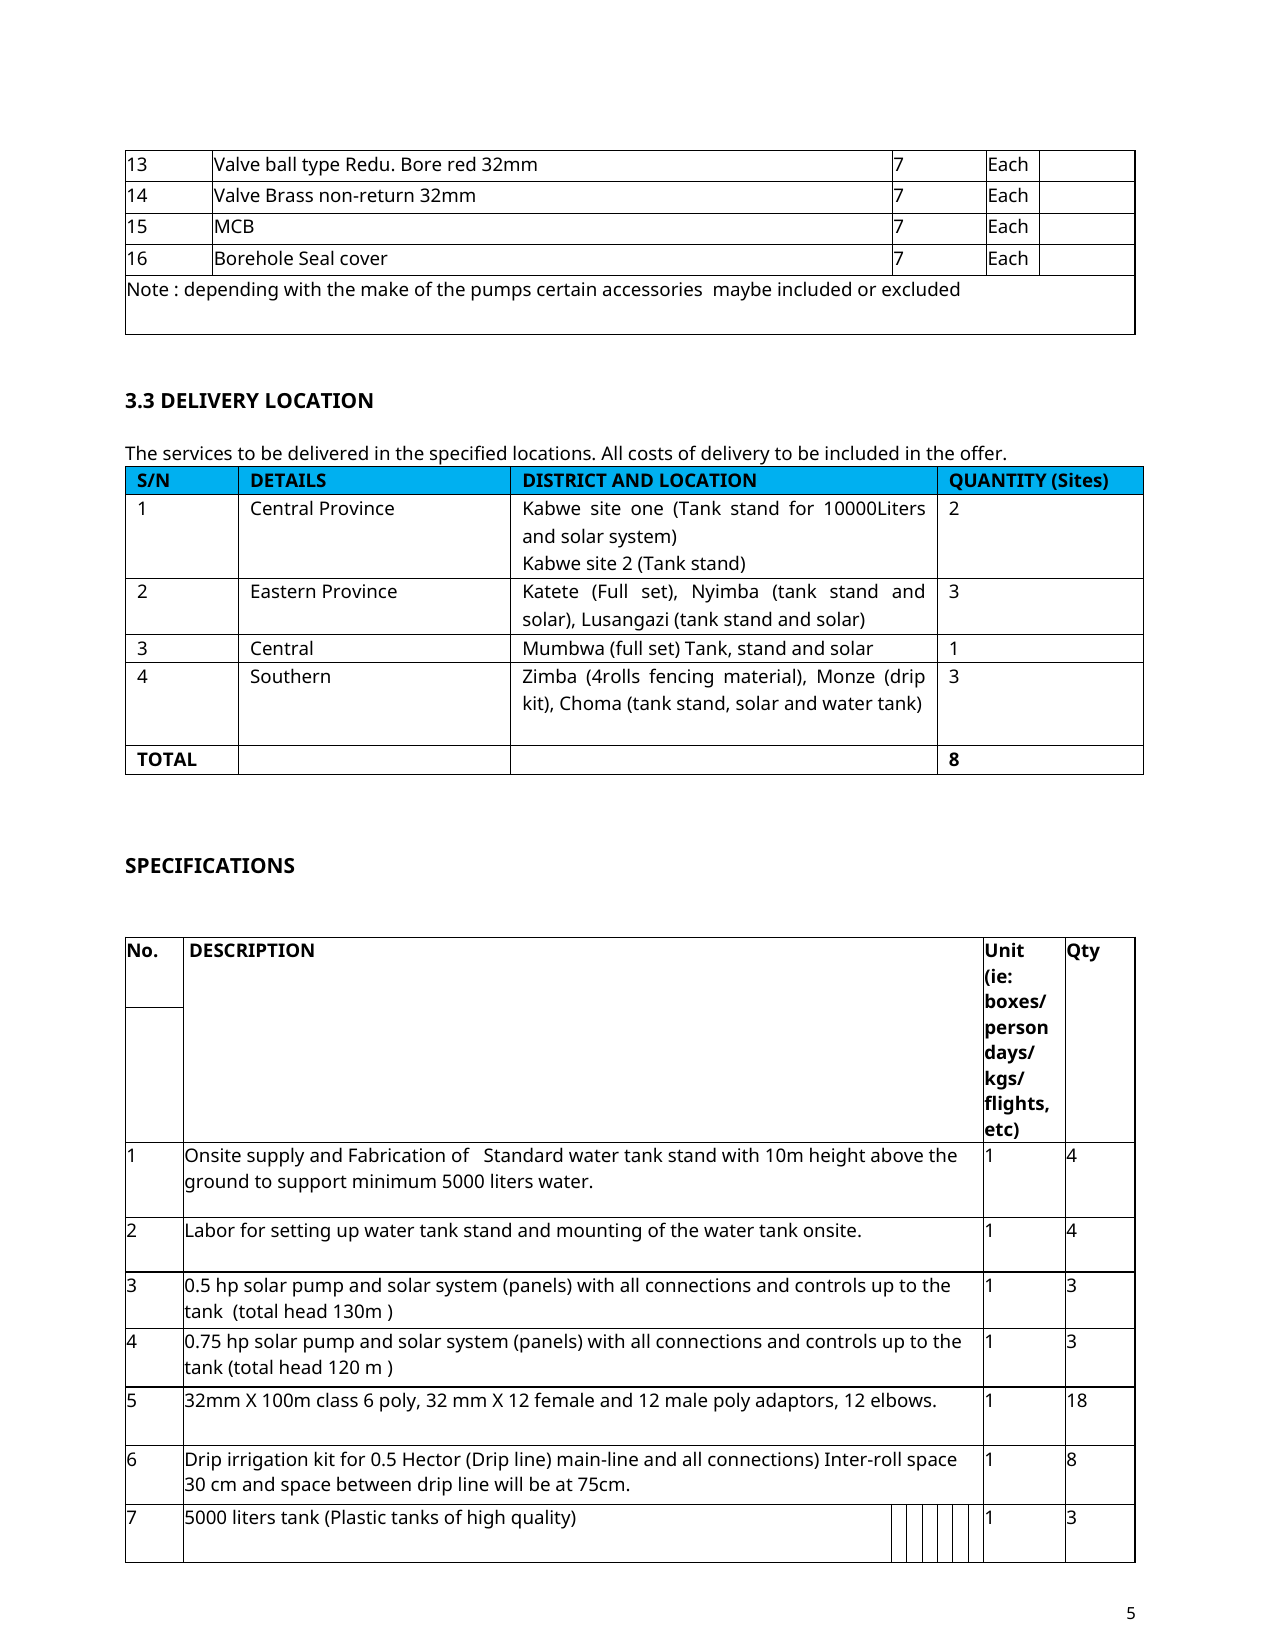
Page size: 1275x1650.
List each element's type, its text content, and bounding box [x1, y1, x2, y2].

table_cell [1040, 214, 1134, 244]
table_cell TOTAL [126, 746, 238, 774]
table_header No. [126, 938, 183, 1007]
table_cell Southern [239, 663, 510, 745]
table_cell Mumbwa (full set) Tank, stand and solar [511, 635, 937, 662]
table_cell 4 [1066, 1218, 1134, 1271]
table_cell 4 [126, 1329, 183, 1386]
table_cell Eastern Province [239, 579, 510, 634]
table_header Unit (ie: boxes/ person days/ kgs/ flights, etc) [984, 938, 1065, 1142]
table_cell 3 [126, 635, 238, 662]
table_cell 8 [938, 746, 1143, 774]
table_cell 13 [126, 151, 212, 181]
table_cell [892, 1505, 906, 1562]
table_cell Valve Brass non-return 32mm [213, 182, 892, 212]
table_cell Central [239, 635, 510, 662]
table_header DETAILS [239, 467, 510, 494]
table_cell [1040, 151, 1134, 181]
table_cell [907, 1505, 922, 1562]
table_cell 18 [1066, 1388, 1134, 1445]
table_cell 4 [126, 663, 238, 745]
table_cell 1 [984, 1143, 1065, 1217]
table_cell Each [987, 214, 1039, 244]
subtitle SPECIFICATIONS [125, 851, 1135, 879]
table_cell 1 [126, 1143, 183, 1217]
table_cell 3 [1066, 1329, 1134, 1386]
table_cell 14 [126, 182, 212, 212]
table_cell 5 [126, 1388, 183, 1445]
table_cell Zimba (4rolls fencing material), Monze (drip kit), Choma (tank stand, solar and water tank) [511, 663, 937, 745]
table_cell [969, 1505, 983, 1562]
table_cell 15 [126, 214, 212, 244]
text The services to be delivered in the specified locations. All costs of delivery to be included in the offer. [125, 440, 1135, 466]
table_cell 5000 liters tank (Plastic tanks of high quality) [184, 1505, 891, 1562]
table_cell 1 [984, 1329, 1065, 1386]
table_cell 3 [1066, 1505, 1134, 1562]
table_cell 1 [984, 1388, 1065, 1445]
table_cell 2 [126, 579, 238, 634]
table_cell Kabwe site one (Tank stand for 10000Liters and solar system) Kabwe site 2 (Tank stand) [511, 495, 937, 578]
table_cell [126, 1008, 183, 1142]
table_cell 0.75 hp solar pump and solar system (panels) with all connections and controls up to the tank (total head 120 m ) [184, 1329, 983, 1386]
table_cell 3 [126, 1273, 183, 1328]
table_cell 16 [126, 245, 212, 275]
table_cell 7 [893, 182, 986, 212]
table_cell MCB [213, 214, 892, 244]
table_cell [938, 1505, 952, 1562]
table_cell 1 [984, 1273, 1065, 1328]
table_cell [239, 746, 510, 774]
table_cell Drip irrigation kit for 0.5 Hector (Drip line) main-line and all connections) Inter-roll space 30 cm and space between drip line will be at 75cm. [184, 1446, 983, 1504]
table_cell Each [987, 245, 1039, 275]
table_cell Borehole Seal cover [213, 245, 892, 275]
table_cell Katete (Full set), Nyimba (tank stand and solar), Lusangazi (tank stand and solar) [511, 579, 937, 634]
table_cell 32mm X 100m class 6 poly, 32 mm X 12 female and 12 male poly adaptors, 12 elbows. [184, 1388, 983, 1445]
table_cell 3 [1066, 1273, 1134, 1328]
table_cell 6 [126, 1446, 183, 1504]
table_cell 8 [1066, 1446, 1134, 1504]
table_cell Labor for setting up water tank stand and mounting of the water tank onsite. [184, 1218, 983, 1271]
table_cell 3 [938, 579, 1143, 634]
table_cell Each [987, 182, 1039, 212]
table_header DISTRICT AND LOCATION [511, 467, 937, 494]
table_cell Note : depending with the make of the pumps certain accessories maybe included or excluded [126, 276, 1134, 334]
table_header QUANTITY (Sites) [938, 467, 1143, 494]
table_cell 7 [893, 245, 986, 275]
table_cell 3 [938, 663, 1143, 745]
table_cell 1 [938, 635, 1143, 662]
table_cell 1 [984, 1218, 1065, 1271]
table_cell 7 [893, 151, 986, 181]
table_header Qty [1066, 938, 1134, 1142]
table_header S/N [126, 467, 238, 494]
table_cell [953, 1505, 968, 1562]
table_cell Onsite supply and Fabrication of Standard water tank stand with 10m height above the ground to support minimum 5000 liters water. [184, 1143, 983, 1217]
table_cell 7 [126, 1505, 183, 1562]
table_cell Central Province [239, 495, 510, 578]
table_cell [923, 1505, 937, 1562]
table_cell Each [987, 151, 1039, 181]
table_cell 2 [938, 495, 1143, 578]
table_cell [1040, 245, 1134, 275]
table_header DESCRIPTION [184, 938, 983, 1142]
table_cell [511, 746, 937, 774]
table_cell 2 [126, 1218, 183, 1271]
table_cell 1 [984, 1505, 1065, 1562]
table_cell 7 [893, 214, 986, 244]
table_cell Valve ball type Redu. Bore red 32mm [213, 151, 892, 181]
table_cell 4 [1066, 1143, 1134, 1217]
table_cell 0.5 hp solar pump and solar system (panels) with all connections and controls up to the tank (total head 130m ) [184, 1273, 983, 1328]
text 3.3 DELIVERY LOCATION [125, 386, 1135, 415]
table_cell [1040, 182, 1134, 212]
table_cell 1 [126, 495, 238, 578]
table_cell 1 [984, 1446, 1065, 1504]
